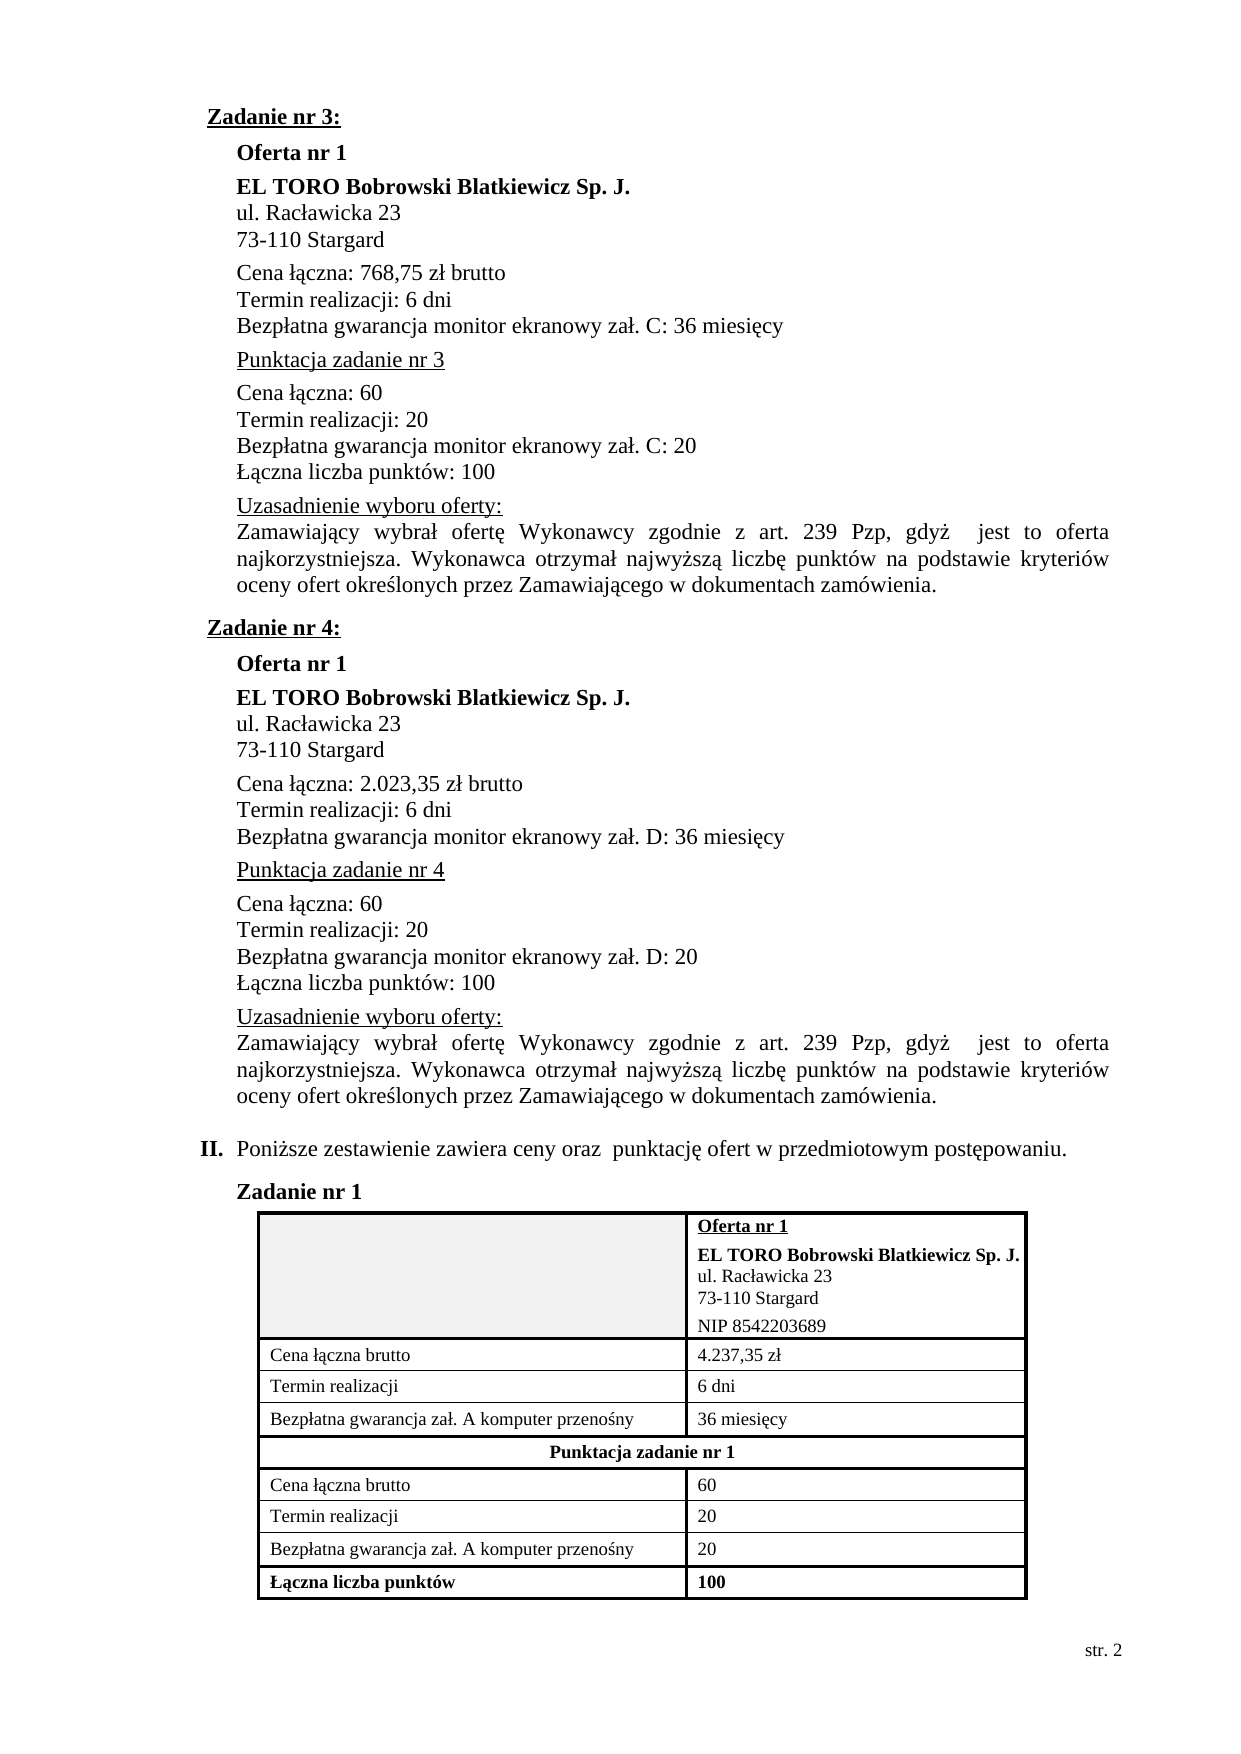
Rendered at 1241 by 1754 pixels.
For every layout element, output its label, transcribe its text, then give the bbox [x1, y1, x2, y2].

table_cell Bezpłatna gwarancja zał. A komputer przenośny [260, 1403, 685, 1434]
text Zadanie nr 4: [207, 614, 1111, 641]
table_header [260, 1215, 685, 1337]
table_cell 60 [688, 1470, 1024, 1499]
text EL TORO Bobrowski Blatkiewicz Sp. J. [236, 173, 1134, 199]
text 73-110 Stargard [236, 737, 1134, 763]
table_cell 36 miesięcy [688, 1403, 1024, 1434]
text Oferta nr 1 [207, 650, 1133, 677]
table_cell Termin realizacji [260, 1371, 685, 1402]
table_cell Punktacja zadanie nr 1 [260, 1438, 1024, 1467]
table_cell 20 [688, 1533, 1024, 1564]
text Cena łączna: 768,75 zł brutto [207, 259, 1133, 286]
text Termin realizacji: 6 dni [207, 797, 1133, 823]
text Termin realizacji: 6 dni [207, 286, 1133, 312]
text 73-110 Stargard [236, 226, 1134, 252]
text Cena łączna: 2.023,35 zł brutto [207, 770, 1133, 797]
table_cell Cena łączna brutto [260, 1340, 685, 1369]
text Punktacja zadanie nr 4 [207, 857, 1111, 883]
text Uzasadnienie wyboru oferty: [236, 1003, 1111, 1029]
table_cell 20 [688, 1501, 1024, 1532]
text ul. Racławicka 23 [236, 710, 1134, 737]
table_cell Cena łączna brutto [260, 1470, 685, 1499]
text Bezpłatna gwarancja monitor ekranowy zał. D: 20 [207, 943, 1133, 969]
text EL TORO Bobrowski Blatkiewicz Sp. J. [236, 684, 1134, 710]
text Bezpłatna gwarancja monitor ekranowy zał. D: 36 miesięcy [207, 823, 1133, 849]
table_header Oferta nr 1 EL TORO Bobrowski Blatkiewicz Sp. J. ul. Racławicka 23 73-110 Stargard NIP 8542203689 [688, 1215, 1024, 1337]
list Poniższe zestawienie zawiera ceny oraz punktację ofert w przedmiotowym postępowaniu. [200, 1135, 1122, 1161]
text Punktacja zadanie nr 3 [207, 346, 1111, 372]
text Cena łączna: 60 [207, 379, 1133, 406]
text Termin realizacji: 20 [207, 406, 1133, 432]
text Bezpłatna gwarancja monitor ekranowy zał. C: 36 miesięcy [207, 312, 1133, 338]
table_cell Bezpłatna gwarancja zał. A komputer przenośny [260, 1533, 685, 1564]
text ul. Racławicka 23 [236, 199, 1134, 226]
table_cell 4.237,35 zł [688, 1340, 1024, 1369]
text Zadanie nr 1 [162, 1178, 1122, 1204]
text Zadanie nr 3: [207, 103, 1111, 130]
text Łączna liczba punktów: 100 [207, 969, 1111, 996]
table_cell Łączna liczba punktów [260, 1568, 685, 1597]
text Oferta nr 1 [207, 139, 1133, 166]
text Termin realizacji: 20 [207, 917, 1133, 943]
text Cena łączna: 60 [207, 890, 1133, 917]
table_cell 100 [688, 1568, 1024, 1597]
text Bezpłatna gwarancja monitor ekranowy zał. C: 20 [207, 432, 1133, 458]
table_cell 6 dni [688, 1371, 1024, 1402]
text Łączna liczba punktów: 100 [207, 458, 1111, 485]
table_cell Termin realizacji [260, 1501, 685, 1532]
text Uzasadnienie wyboru oferty: [236, 492, 1111, 518]
